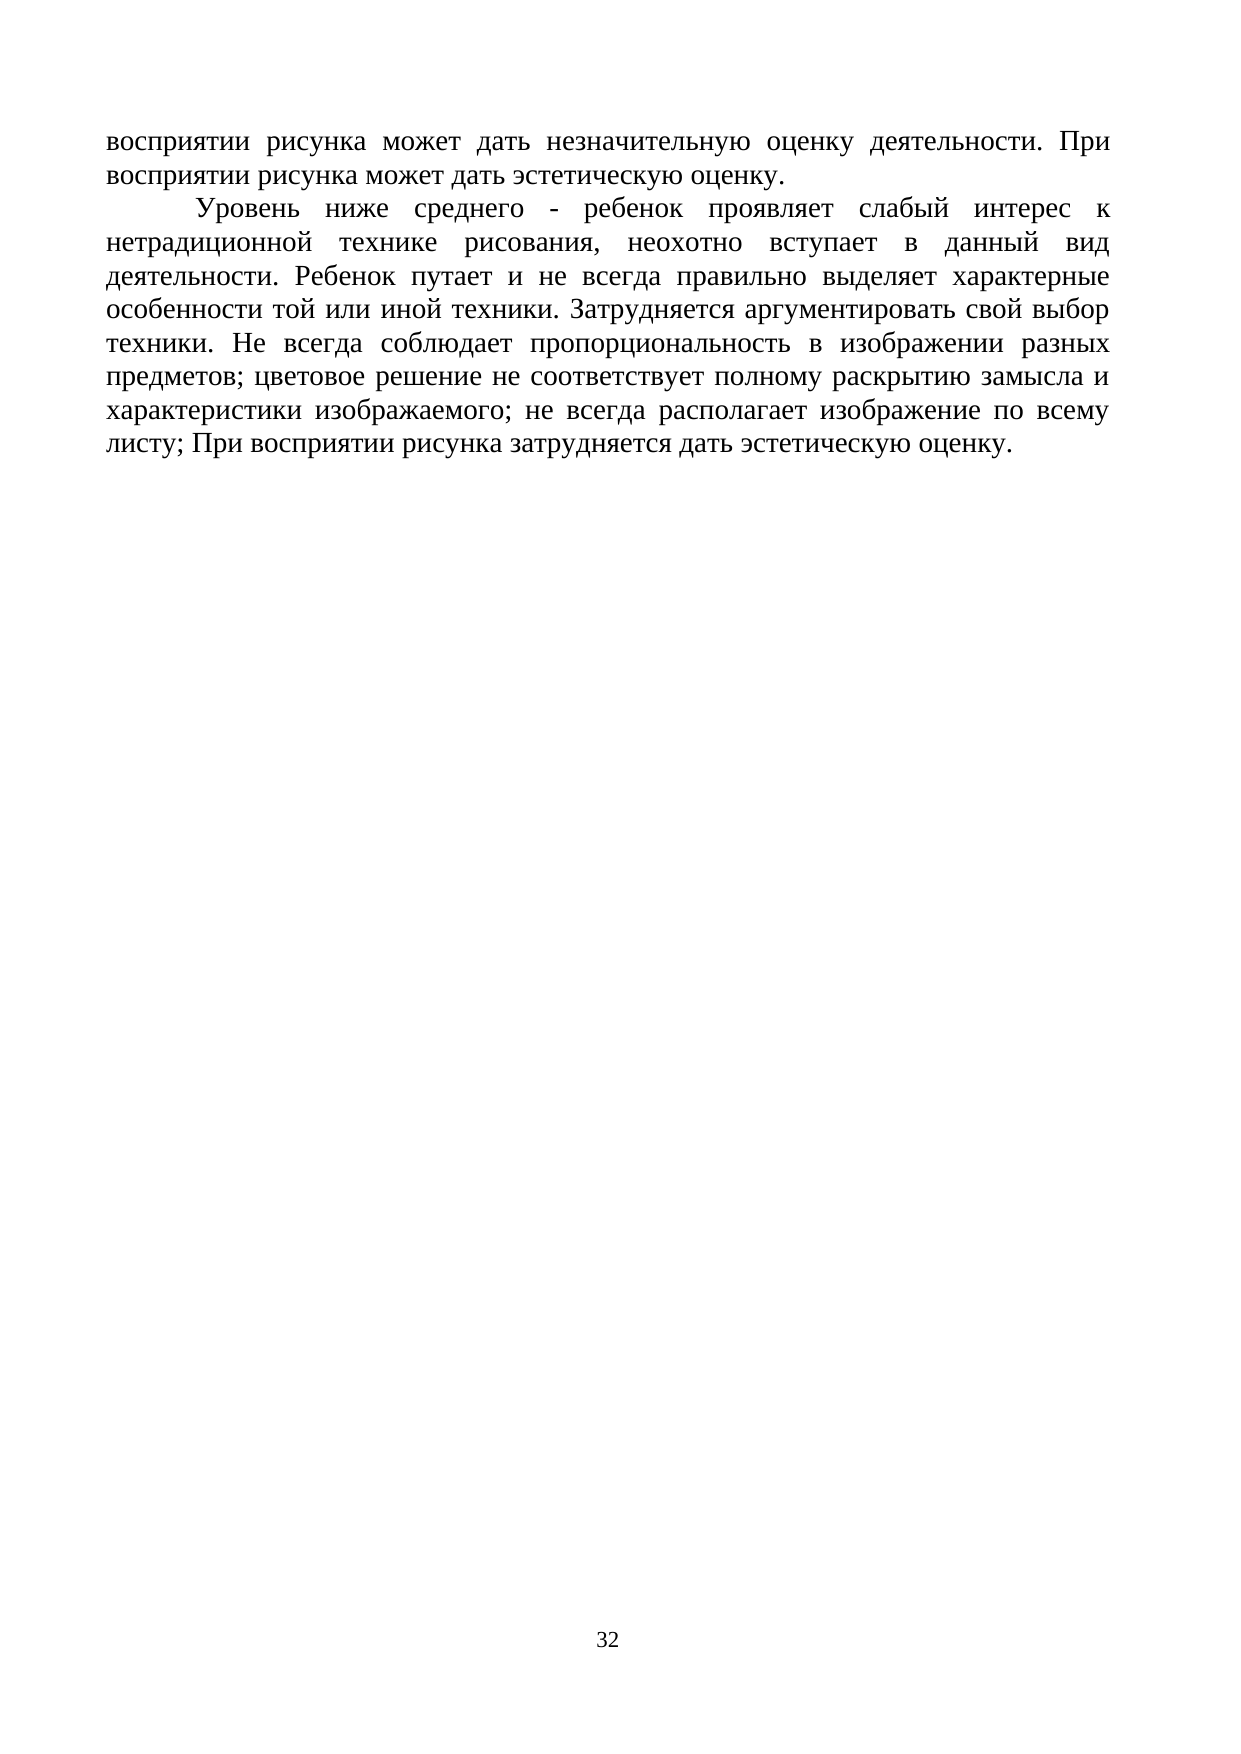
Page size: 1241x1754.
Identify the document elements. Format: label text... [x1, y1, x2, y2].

text восприятии рисунка может дать незначительную оценку деятельности. При восприятии рисунка может дать эстетическую оценку. [106, 123, 1110, 191]
text Уровень ниже среднего - ребенок проявляет слабый интерес к нетрадиционной технике рисования, неохотно вступает в данный вид деятельности. Ребенок путает и не всегда правильно выделяет характерные особенности той или иной техники. Затрудняется аргументировать свой выбор техники. Не всегда соблюдает пропорциональность в изображении разных предметов; цветовое решение не соответствует полному раскрытию замысла и характеристики изображаемого; не всегда располагает изображение по всему листу; При восприятии рисунка затрудняется дать эстетическую оценку. [106, 191, 1110, 459]
